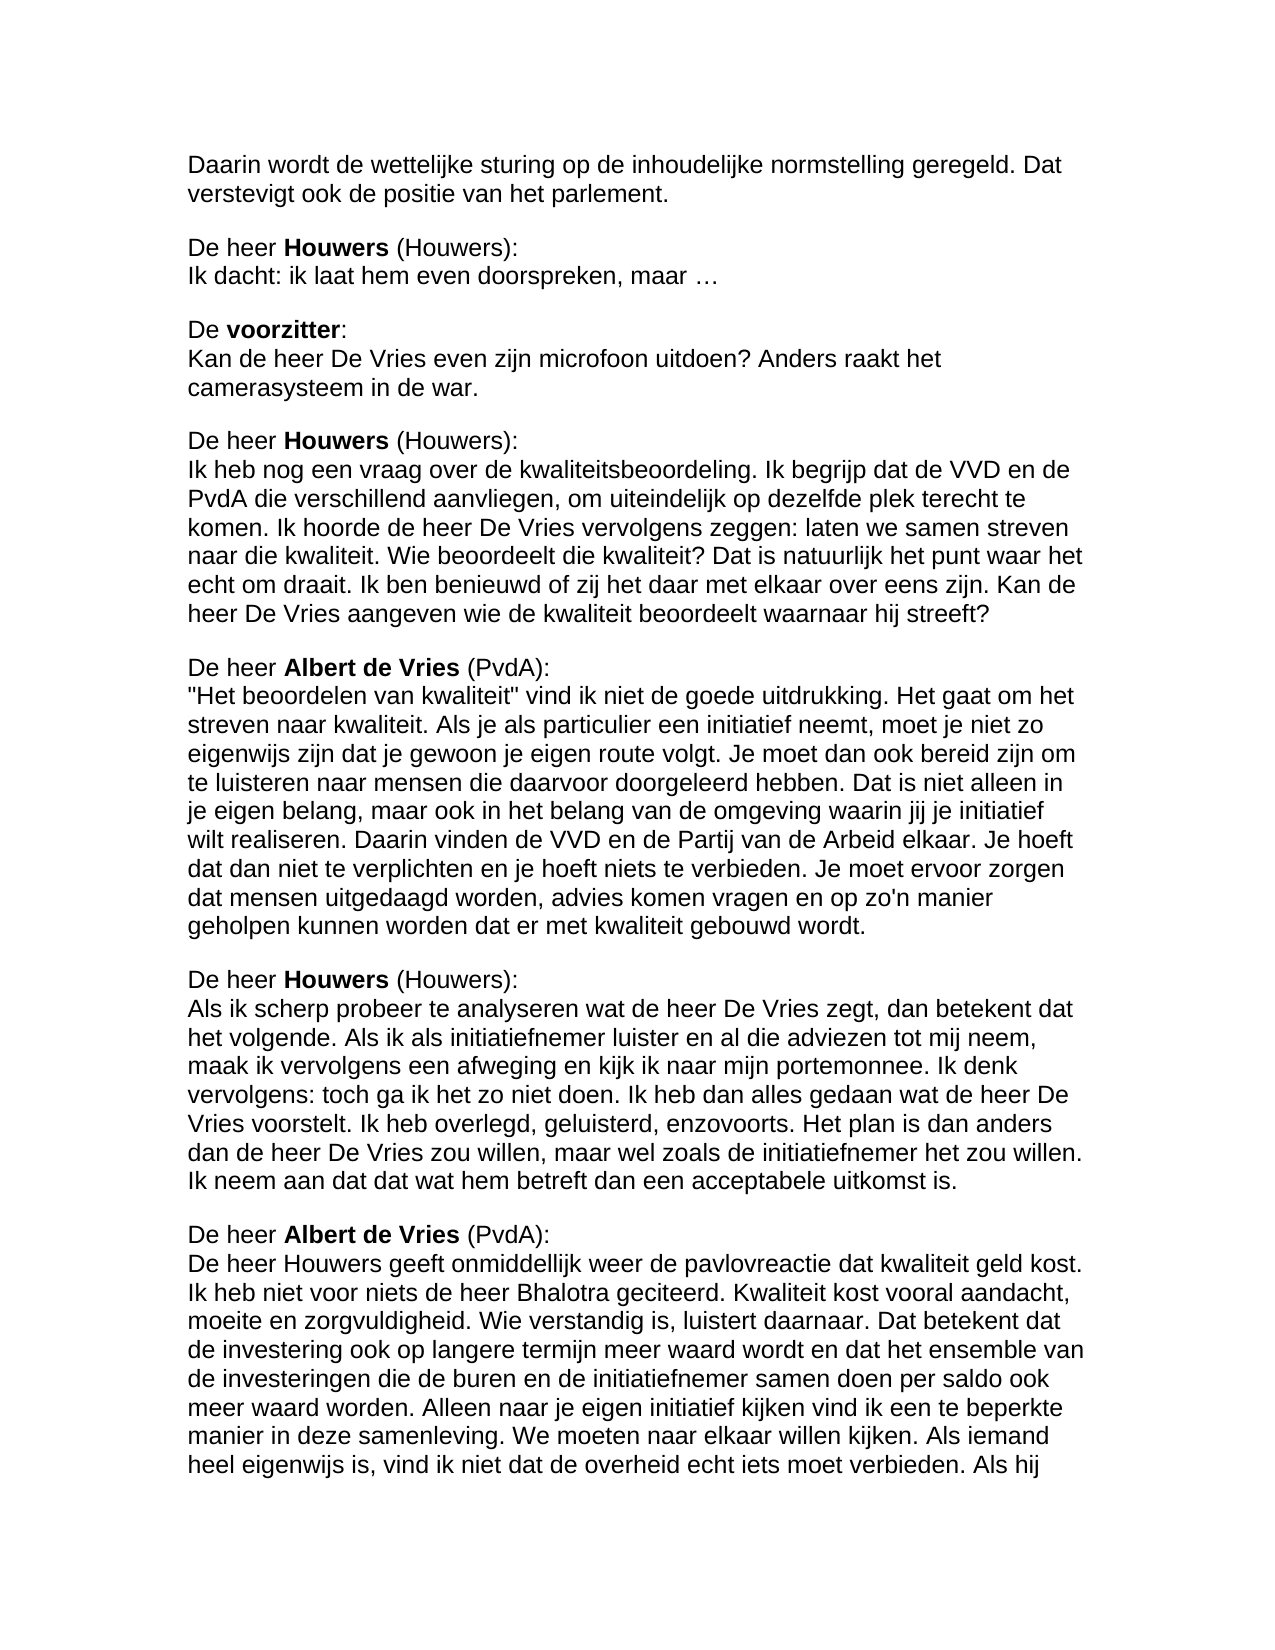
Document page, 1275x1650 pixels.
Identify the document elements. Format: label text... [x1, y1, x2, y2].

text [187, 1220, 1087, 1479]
text De heer Houwers (Houwers): Als ik scherp probeer te analyseren wat de heer De Vries zegt, dan betekent dat het volgende. Als ik als initiatiefnemer luister en al die adviezen tot mij neem, maak ik vervolgens een afweging en kijk ik naar mijn portemonnee. Ik denk vervolgens: toch ga ik het zo niet doen. Ik heb dan alles gedaan wat de heer De Vries voorstelt. Ik heb overlegd, geluisterd, enzovoorts. Het plan is dan anders dan de heer De Vries zou willen, maar wel zoals de initiatiefnemer het zou willen. Ik neem aan dat dat wat hem betreft dan een acceptabele uitkomst is. [187, 965, 1087, 1195]
text De heer Albert de Vries (PvdA): "Het beoordelen van kwaliteit" vind ik niet de goede uitdrukking. Het gaat om het streven naar kwaliteit. Als je als particulier een initiatief neemt, moet je niet zo eigenwijs zijn dat je gewoon je eigen route volgt. Je moet dan ook bereid zijn om te luisteren naar mensen die daarvoor doorgeleerd hebben. Dat is niet alleen in je eigen belang, maar ook in het belang van de omgeving waarin jij je initiatief wilt realiseren. Daarin vinden de VVD en de Partij van de Arbeid elkaar. Je hoeft dat dan niet te verplichten en je hoeft niets te verbieden. Je moet ervoor zorgen dat mensen uitgedaagd worden, advies komen vragen en op zo'n manier geholpen kunnen worden dat er met kwaliteit gebouwd wordt. [187, 652, 1087, 940]
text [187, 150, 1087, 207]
text De voorzitter: Kan de heer De Vries even zijn microfoon uitdoen? Anders raakt het camerasysteem in de war. [187, 315, 1087, 401]
text De heer Houwers (Houwers): Ik dacht: ik laat hem even doorspreken, maar … [187, 232, 1087, 290]
text De heer Houwers (Houwers): Ik heb nog een vraag over de kwaliteitsbeoordeling. Ik begrijp dat de VVD en de PvdA die verschillend aanvliegen, om uiteindelijk op dezelfde plek terecht te komen. Ik hoorde de heer De Vries vervolgens zeggen: laten we samen streven naar die kwaliteit. Wie beoordeelt die kwaliteit? Dat is natuurlijk het punt waar het echt om draait. Ik ben benieuwd of zij het daar met elkaar over eens zijn. Kan de heer De Vries aangeven wie de kwaliteit beoordeelt waarnaar hij streeft? [187, 426, 1087, 627]
